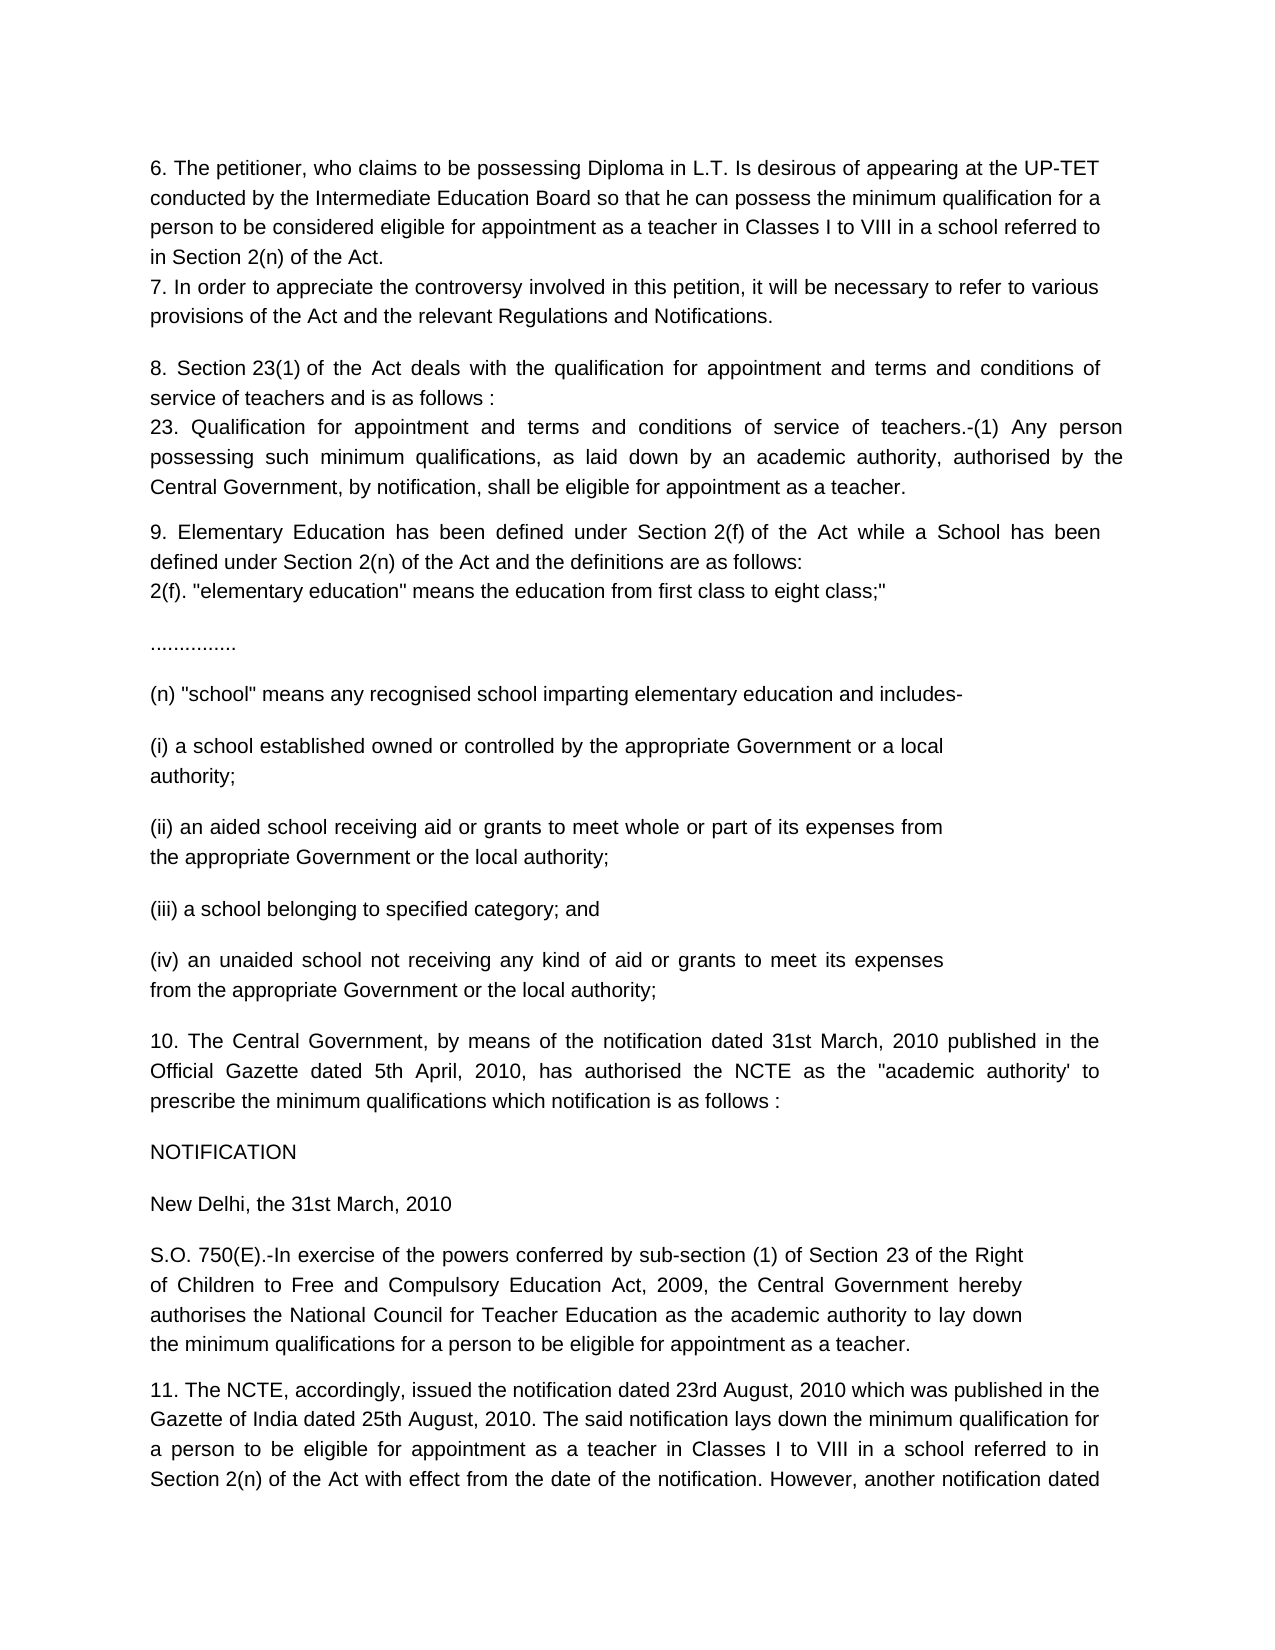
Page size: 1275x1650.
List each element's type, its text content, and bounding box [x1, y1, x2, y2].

text 8. Section 23(1) of the Act deals with the qualification for appointment and terms and conditions of service of teachers and is as follows : [150, 350, 1102, 409]
text 9. Elementary Education has been defined under Section 2(f) of the Act while a School has been defined under Section 2(n) of the Act and the definitions are as follows: [150, 514, 1102, 573]
text 10. The Central Government, by means of the notification dated 31st March, 2010 published in the Official Gazette dated 5th April, 2010, has authorised the NCTE as the "academic authority' to prescribe the minimum qualifications which notification is as follows : [150, 1023, 1102, 1112]
text ............... [150, 625, 1023, 655]
text (i) a school established owned or controlled by the appropriate Government or a local authority; [150, 728, 945, 787]
text S.O. 750(E).-In exercise of the powers conferred by sub-section (1) of Section 23 of the Right of Children to Free and Compulsory Education Act, 2009, the Central Government hereby authorises the National Council for Teacher Education as the academic authority to lay down the minimum qualifications for a person to be eligible for appointment as a teacher. [150, 1237, 1023, 1356]
text (ii) an aided school receiving aid or grants to meet whole or part of its expenses from the appropriate Government or the local authority; [150, 809, 945, 869]
text (iii) a school belonging to specified category; and [150, 891, 945, 920]
text 7. In order to appreciate the controversy involved in this petition, it will be necessary to refer to various provisions of the Act and the relevant Regulations and Notifications. [150, 269, 1102, 328]
text New Delhi, the 31st March, 2010 [150, 1186, 1023, 1216]
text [150, 1372, 1102, 1491]
text 6. The petitioner, who claims to be possessing Diploma in L.T. Is desirous of appearing at the UP-TET conducted by the Intermediate Education Board so that he can possess the minimum qualification for a person to be considered eligible for appointment as a teacher in Classes I to VIII in a school referred to in Section 2(n) of the Act. [150, 150, 1102, 269]
text (iv) an unaided school not receiving any kind of aid or grants to meet its expenses from the appropriate Government or the local authority; [150, 942, 945, 1002]
text (n) "school" means any recognised school imparting elementary education and includes- [150, 677, 1023, 706]
text 23. Qualification for appointment and terms and conditions of service of teachers.-(1) Any person possessing such minimum qualifications, as laid down by an academic authority, authorised by the Central Government, by notification, shall be eligible for appointment as a teacher. [150, 409, 1125, 498]
text 2(f). "elementary education" means the education from first class to eight class;" [150, 573, 1023, 603]
text NOTIFICATION [150, 1134, 1023, 1164]
